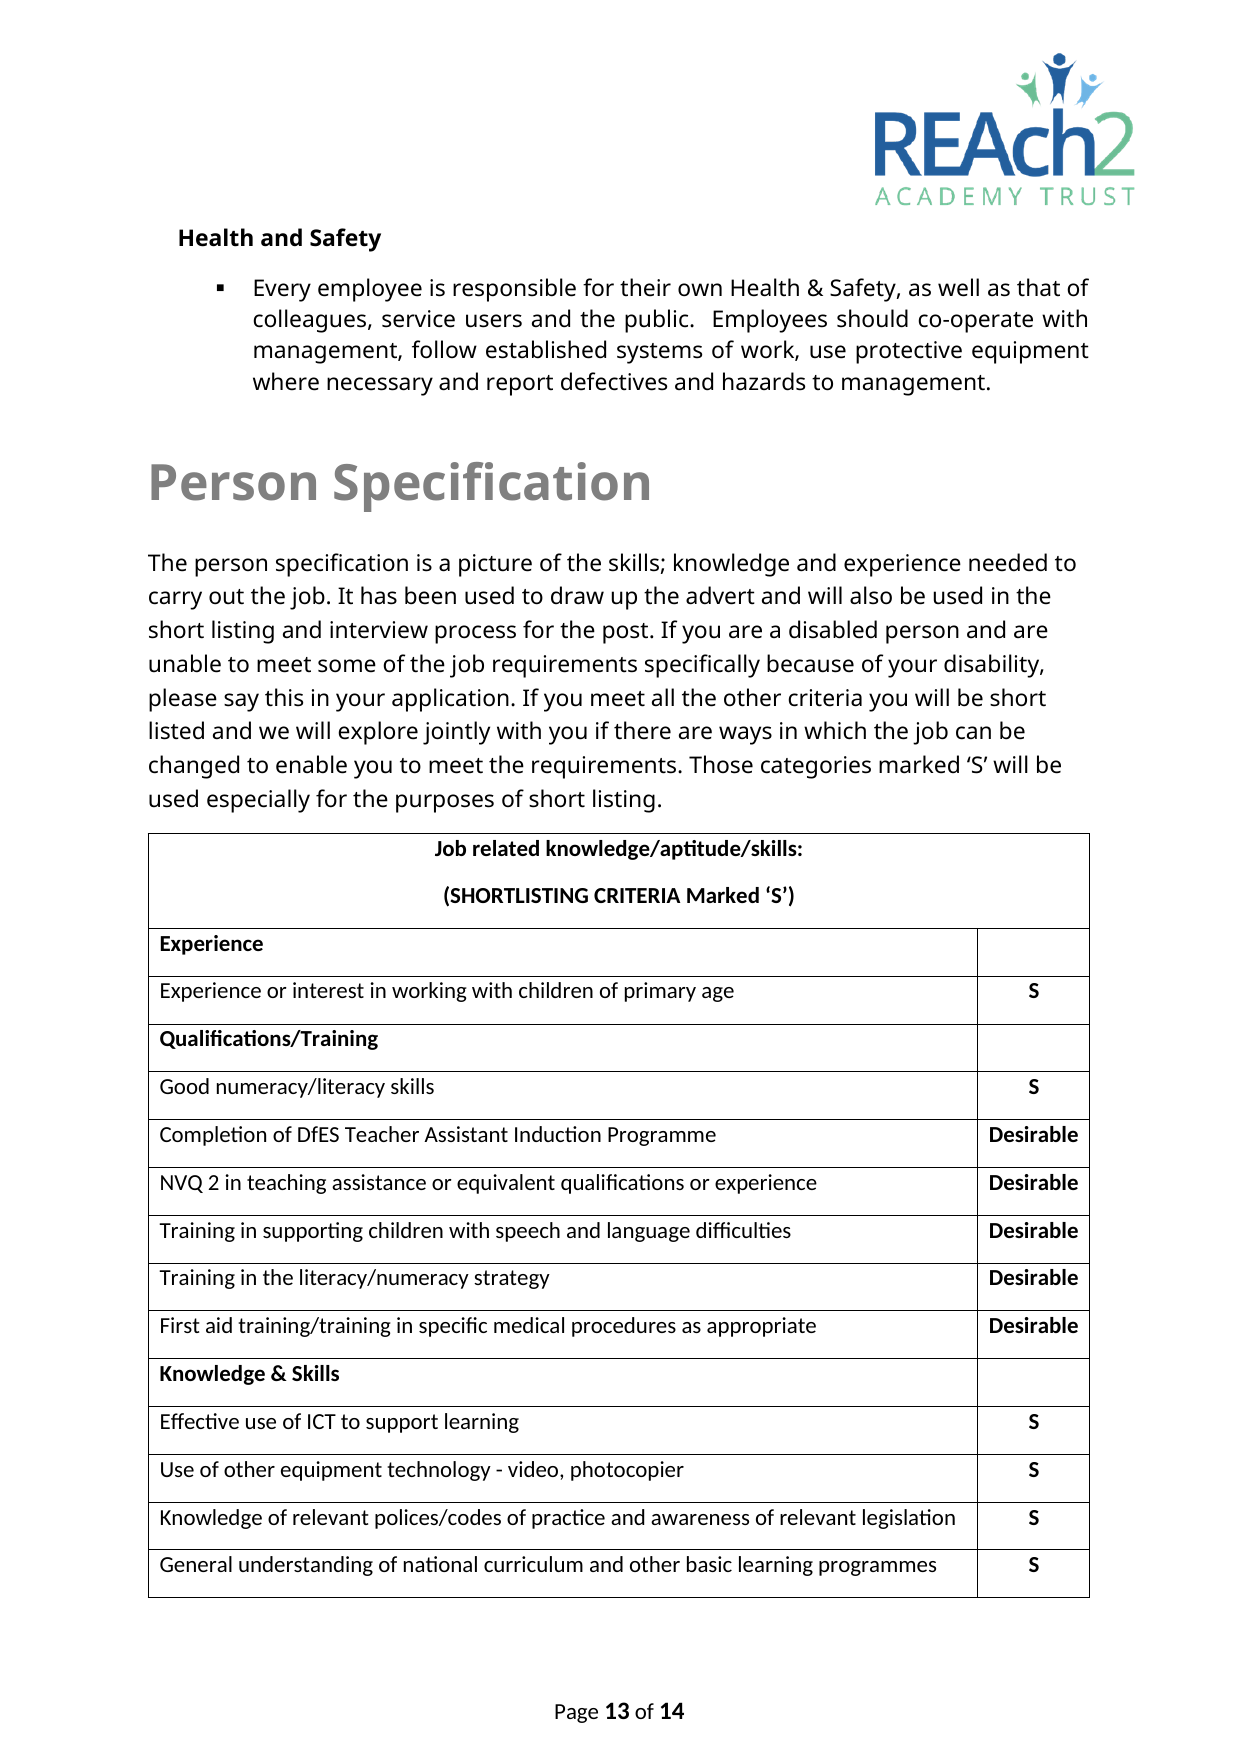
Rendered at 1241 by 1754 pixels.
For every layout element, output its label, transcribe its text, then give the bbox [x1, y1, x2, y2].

table_cell Experience or interest in working with children of primary age [149, 977, 977, 1023]
table_cell Experience [149, 929, 977, 976]
table_cell Training in supporting children with speech and language difficulties [149, 1216, 977, 1262]
table_cell S [978, 1503, 1089, 1549]
table_cell [978, 929, 1089, 976]
text Health and Safety [177, 221, 1090, 253]
table_cell Use of other equipment technology - video, photocopier [149, 1455, 977, 1502]
table_cell General understanding of national curriculum and other basic learning programmes [149, 1550, 977, 1597]
table_cell S [978, 1550, 1089, 1597]
table_cell Desirable [978, 1120, 1089, 1167]
table_cell S [978, 1407, 1089, 1454]
table_cell S [978, 1072, 1089, 1119]
table_cell Desirable [978, 1311, 1089, 1358]
table_cell [978, 1025, 1089, 1071]
table_cell Knowledge of relevant polices/codes of practice and awareness of relevant legislation [149, 1503, 977, 1549]
table_cell NVQ 2 in teaching assistance or equivalent qualifications or experience [149, 1168, 977, 1215]
text Person Specification [148, 447, 1090, 515]
table_header Job related knowledge/aptitude/skills: (SHORTLISTING CRITERIA Marked ‘S’) [149, 834, 1089, 928]
table_cell S [978, 1455, 1089, 1502]
table_cell Knowledge & Skills [149, 1359, 977, 1406]
table_cell Training in the literacy/numeracy strategy [149, 1264, 977, 1310]
table_cell First aid training/training in specific medical procedures as appropriate [149, 1311, 977, 1358]
table_cell Good numeracy/literacy skills [149, 1072, 977, 1119]
list Every employee is responsible for their own Health & Safety, as well as that of colleagues, service users and the public. Employees should co-operate with management, follow established systems of work, use protective equipment where necessary and report defectives and hazards to management. [215, 272, 1090, 397]
table_cell Qualifications/Training [149, 1025, 977, 1071]
table_cell Desirable [978, 1264, 1089, 1310]
table_cell Desirable [978, 1216, 1089, 1262]
table_cell Completion of DfES Teacher Assistant Induction Programme [149, 1120, 977, 1167]
text The person specification is a picture of the skills; knowledge and experience needed to carry out the job. It has been used to draw up the advert and will also be used in the short listing and interview process for the post. If you are a disabled person and are unable to meet some of the job requirements specifically because of your disability, please say this in your application. If you meet all the other criteria you will be short listed and we will explore jointly with you if there are ways in which the job can be changed to enable you to meet the requirements. Those categories marked ‘S’ will be used especially for the purposes of short listing. [148, 546, 1090, 814]
table_cell Desirable [978, 1168, 1089, 1215]
table_cell Effective use of ICT to support learning [149, 1407, 977, 1454]
picture [871, 51, 1135, 205]
table_cell S [978, 977, 1089, 1023]
table_cell [978, 1359, 1089, 1406]
